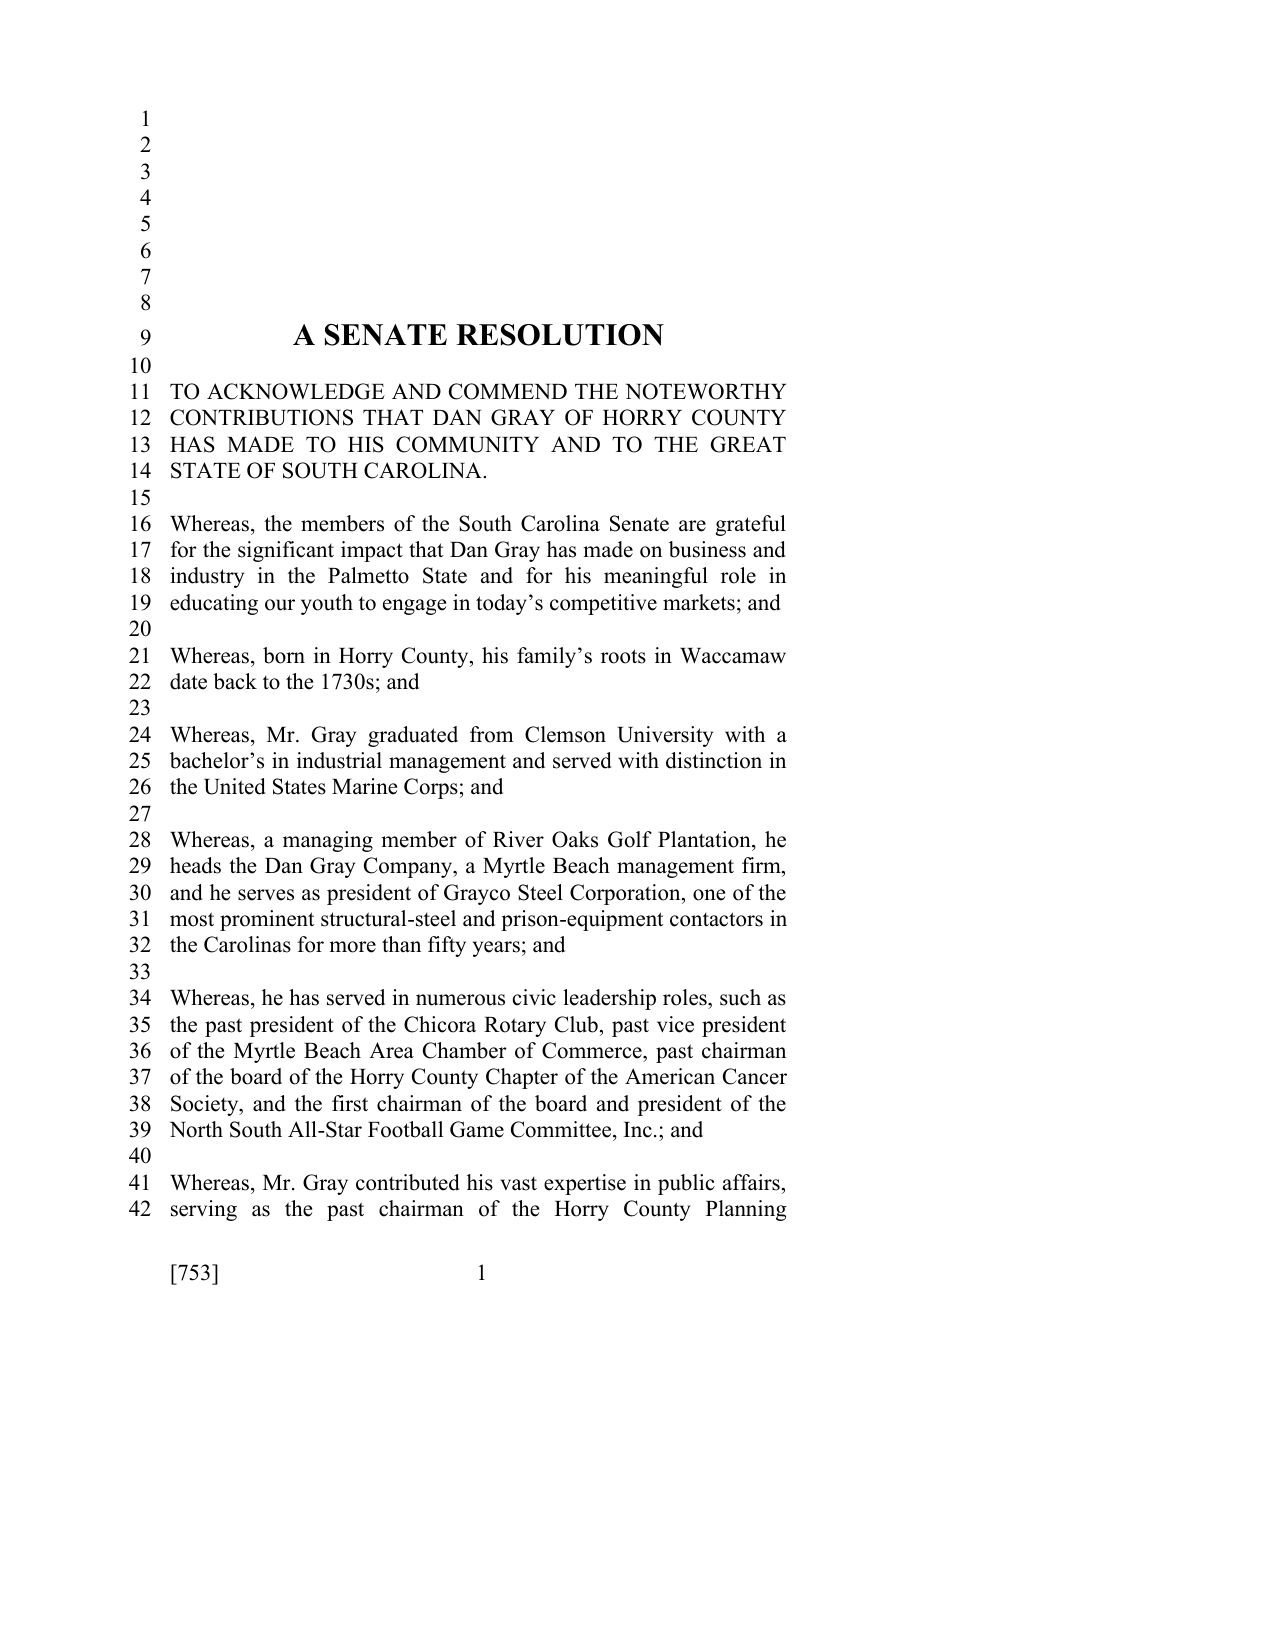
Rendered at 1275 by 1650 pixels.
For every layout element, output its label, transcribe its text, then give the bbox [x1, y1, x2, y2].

text Whereas, born in Horry County, his family’s roots in Waccamaw date back to the 1730s; and [169, 642, 787, 694]
text A SENATE RESOLUTION [169, 316, 787, 352]
text Whereas, he has served in numerous civic leadership roles, such as the past president of the Chicora Rotary Club, past vice president of the Myrtle Beach Area Chamber of Commerce, past chairman of the board of the Horry County Chapter of the American Cancer Society, and the first chairman of the board and president of the North South All-Star Football Game Committee, Inc.; and [169, 984, 787, 1142]
text Whereas, a managing member of River Oaks Golf Plantation, he heads the Dan Gray Company, a Myrtle Beach management firm, and he serves as president of Grayco Steel Corporation, one of the most prominent structural-steel and prison-equipment contactors in the Carolinas for more than fifty years; and [169, 826, 787, 958]
text Whereas, the members of the South Carolina Senate are grateful for the significant impact that Dan Gray has made on business and industry in the Palmetto State and for his meaningful role in educating our youth to engage in today’s competitive markets; and [169, 510, 787, 615]
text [169, 1169, 787, 1221]
text TO ACKNOWLEDGE AND COMMEND THE NOTEWORTHY CONTRIBUTIONS THAT DAN GRAY OF HORRY COUNTY HAS MADE TO HIS COMMUNITY AND TO THE GREAT STATE OF SOUTH CAROLINA. [169, 378, 787, 483]
text Whereas, Mr. Gray graduated from Clemson University with a bachelor’s in industrial management and served with distinction in the United States Marine Corps; and [169, 721, 787, 800]
